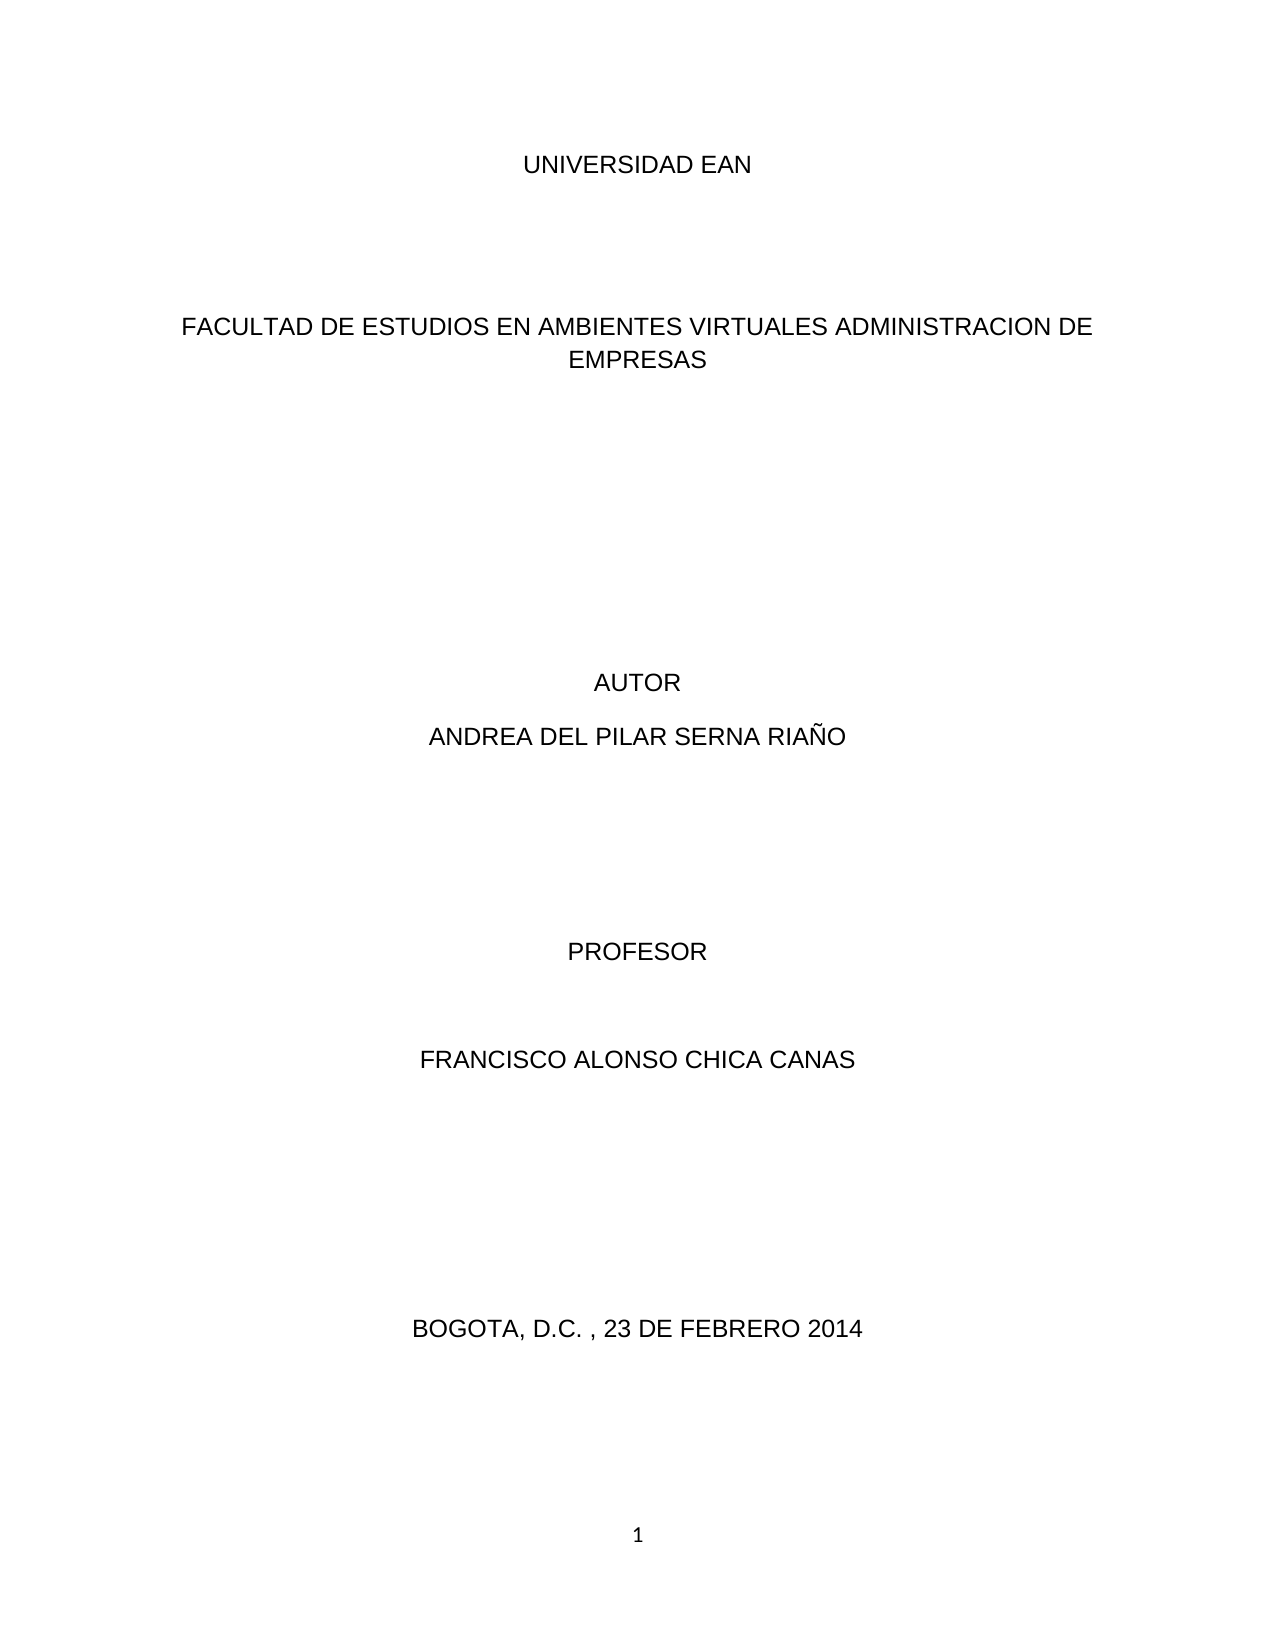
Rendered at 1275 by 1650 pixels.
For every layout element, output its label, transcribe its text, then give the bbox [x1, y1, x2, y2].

text PROFESOR [150, 937, 1125, 966]
text ANDREA DEL PILAR SERNA RIAÑO [150, 722, 1125, 750]
text FRANCISCO ALONSO CHICA CANAS [150, 1045, 1125, 1073]
text BOGOTA, D.C. , 23 DE FEBRERO 2014 [150, 1314, 1125, 1343]
text AUTOR [150, 668, 1125, 696]
text UNIVERSIDAD EAN [150, 150, 1125, 179]
text FACULTAD DE ESTUDIOS EN AMBIENTES VIRTUALES ADMINISTRACION DE EMPRESAS [150, 312, 1125, 373]
